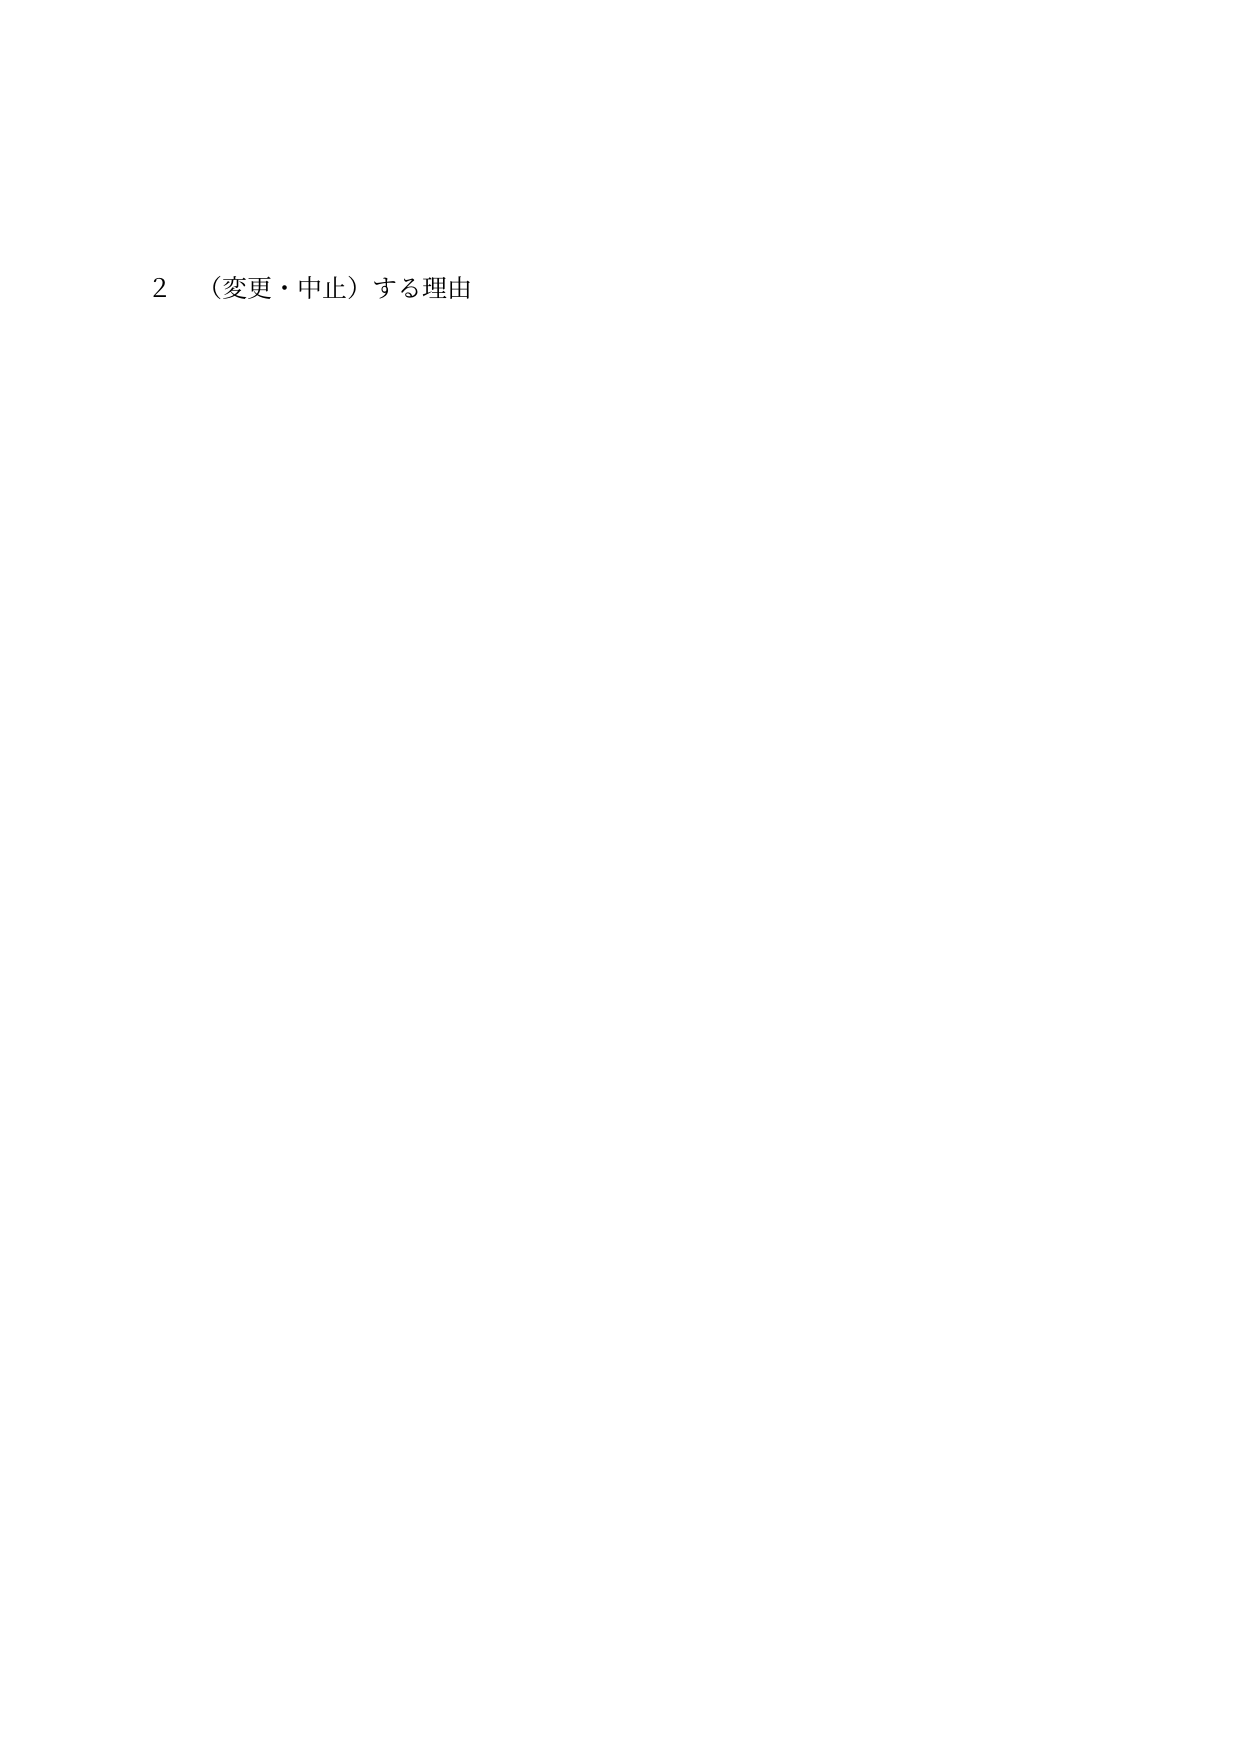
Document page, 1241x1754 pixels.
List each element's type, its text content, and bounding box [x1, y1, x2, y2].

text ２ （変更・中止）する理由 [148, 251, 1122, 322]
